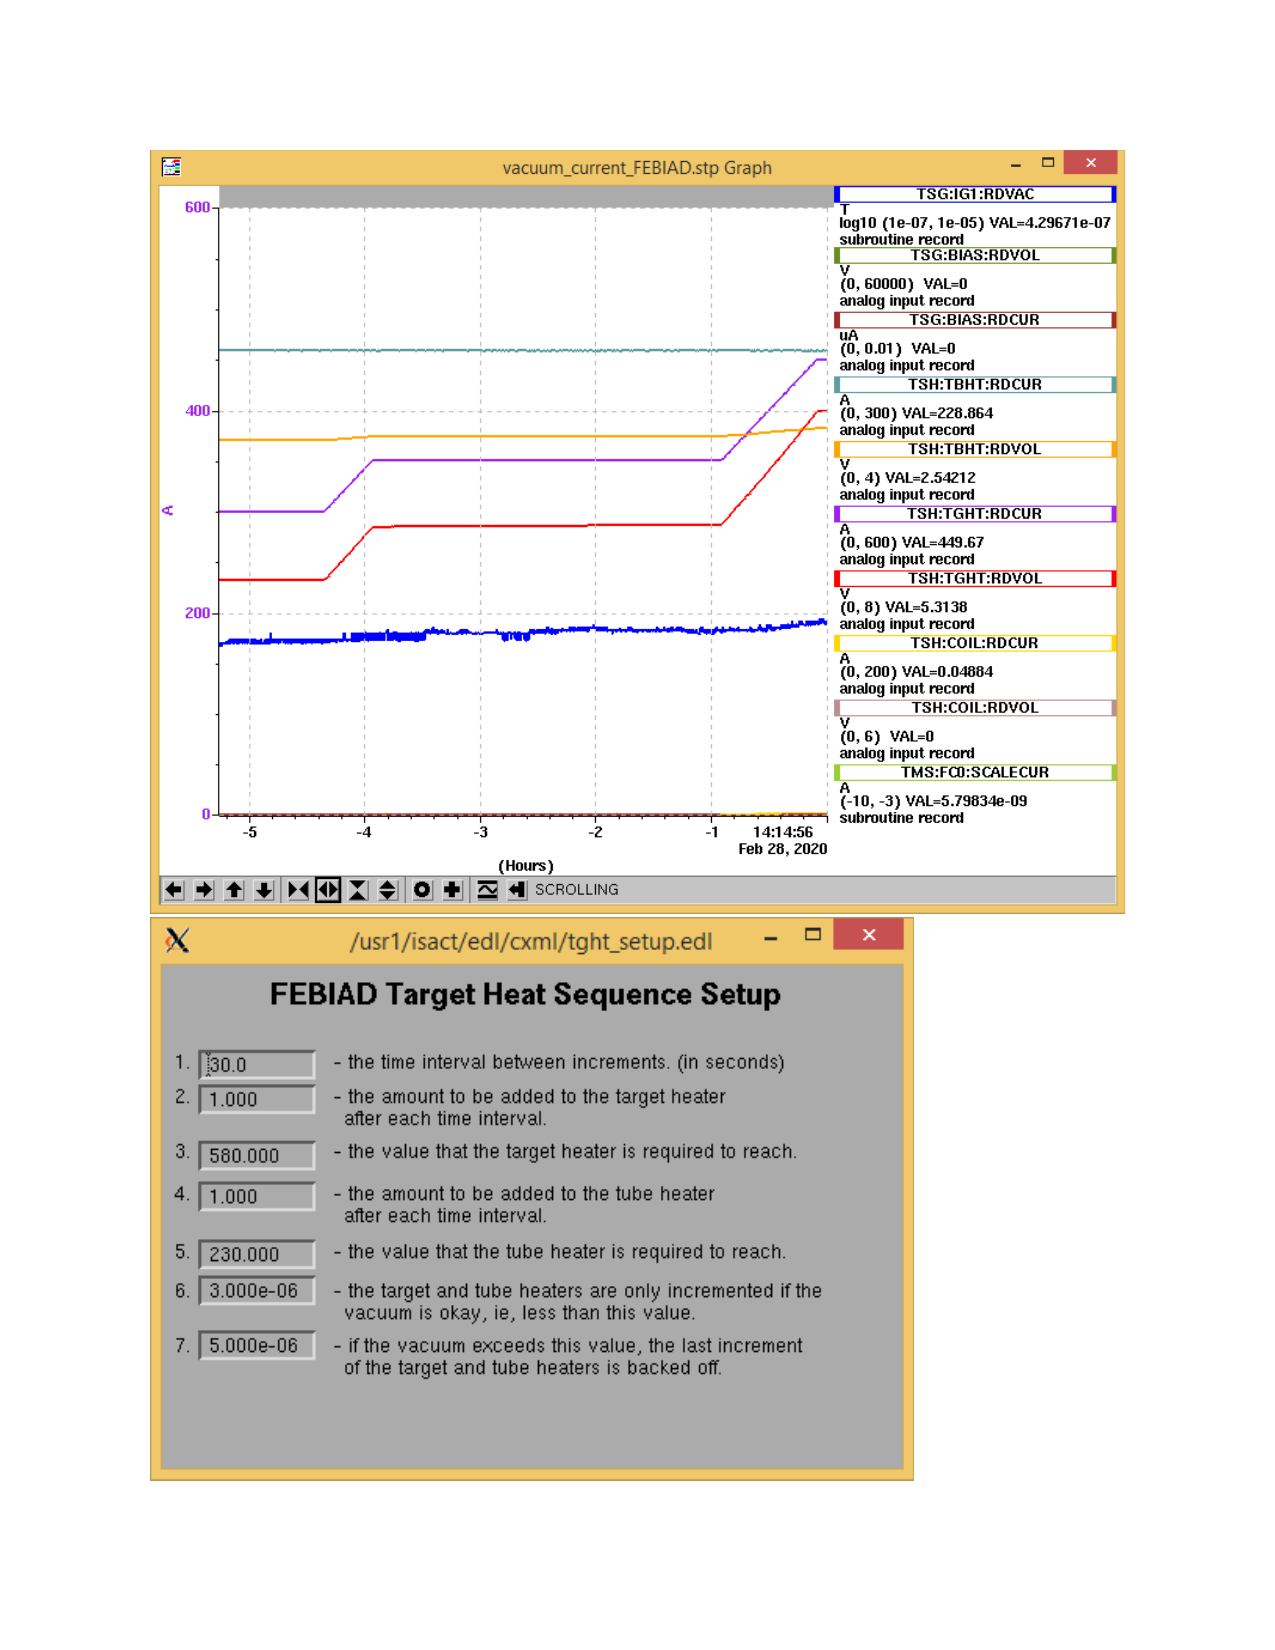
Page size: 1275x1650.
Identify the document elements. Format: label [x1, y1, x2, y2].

picture [150, 150, 1125, 914]
picture [150, 917, 914, 1481]
